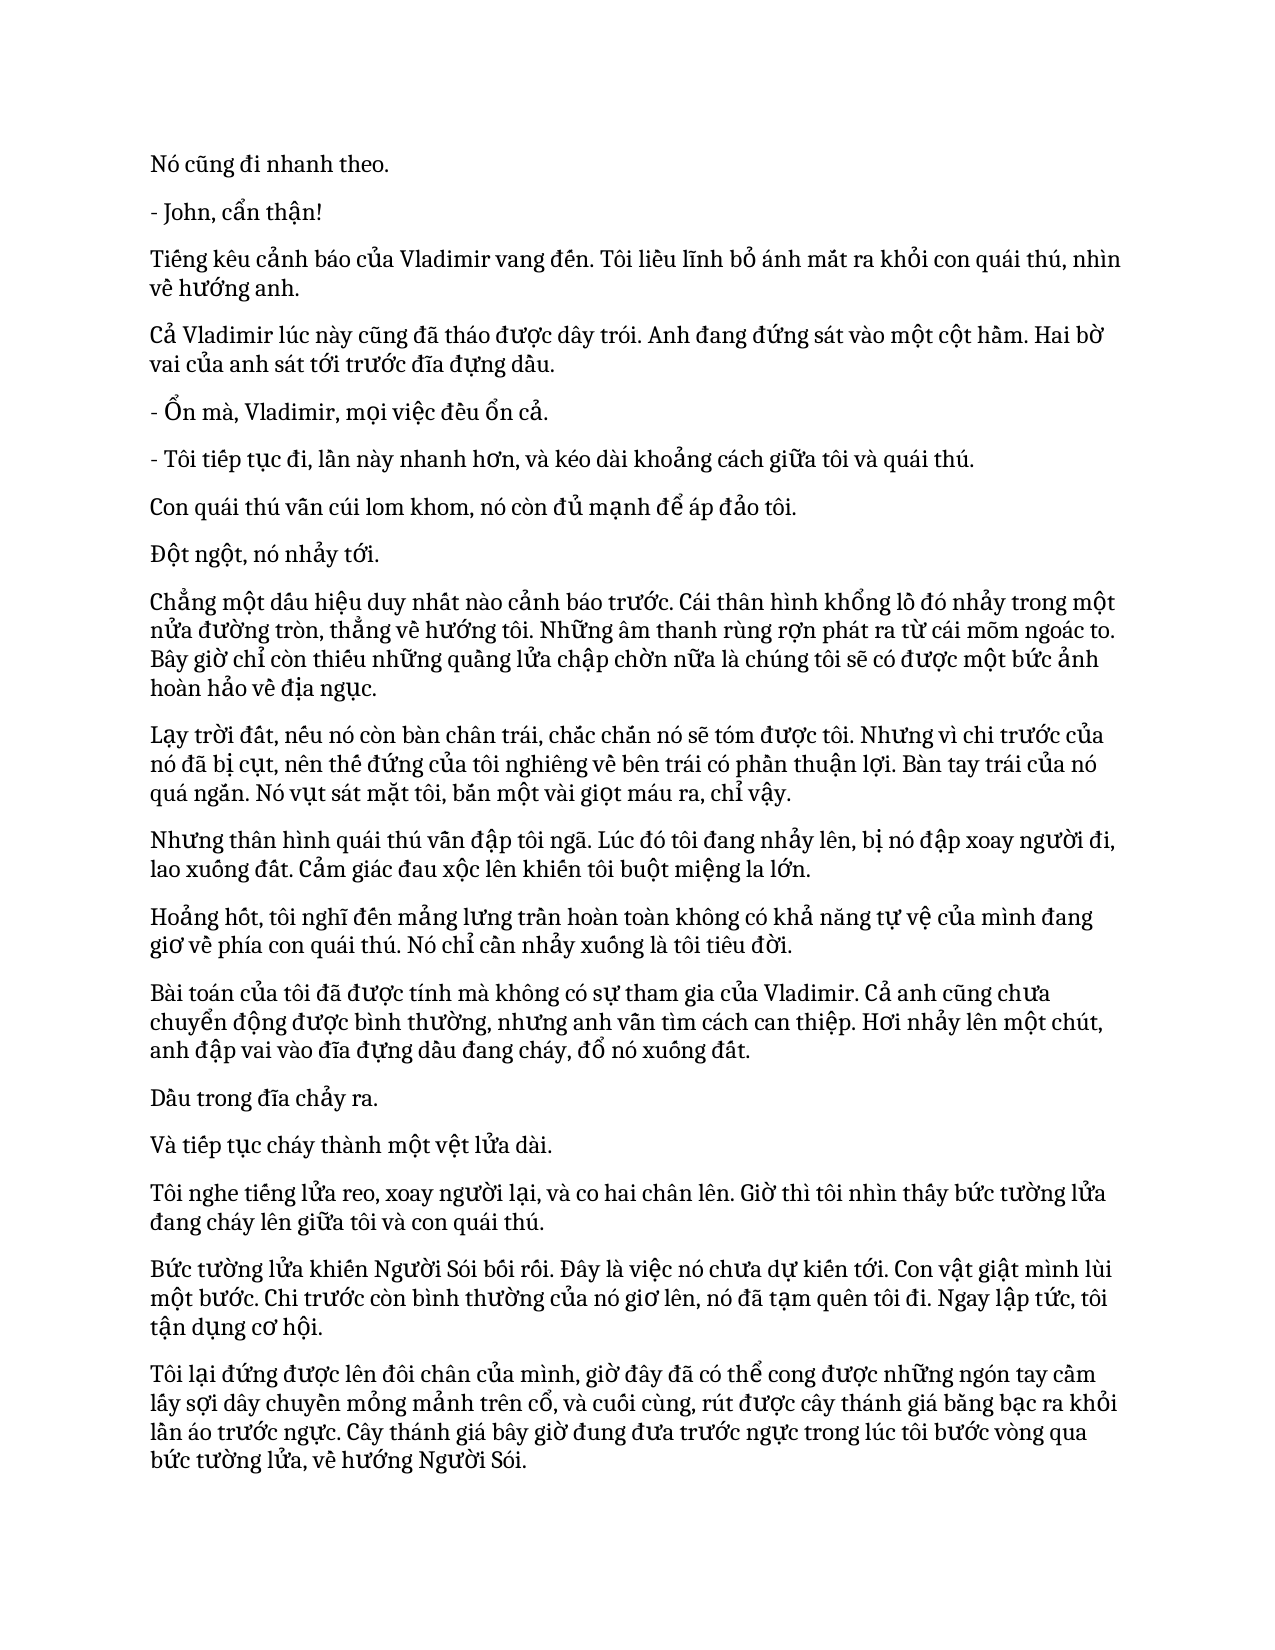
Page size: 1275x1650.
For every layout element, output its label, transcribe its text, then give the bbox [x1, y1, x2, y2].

text Dầu trong đĩa chảy ra. [150, 1084, 1125, 1112]
text Nhưng thân hình quái thú vẫn đập tôi ngã. Lúc đó tôi đang nhảy lên, bị nó đập xoay người đi, lao xuống đất. Cảm giác đau xộc lên khiến tôi buột miệng la lớn. [150, 826, 1125, 884]
text Nó cũng đi nhanh theo. [150, 150, 1125, 179]
text - Tôi tiếp tục đi, lần này nhanh hơn, và kéo dài khoảng cách giữa tôi và quái thú. [150, 445, 1125, 474]
text Bài toán của tôi đã được tính mà không có sự tham gia của Vladimir. Cả anh cũng chưa chuyển động được bình thường, nhưng anh vẫn tìm cách can thiệp. Hơi nhảy lên một chút, anh đập vai vào đĩa đựng dầu đang cháy, đổ nó xuống đất. [150, 979, 1125, 1065]
text - John, cẩn thận! [150, 197, 1125, 226]
text Con quái thú vẫn cúi lom khom, nó còn đủ mạnh để áp đảo tôi. [150, 492, 1125, 521]
text Chẳng một dấu hiệu duy nhất nào cảnh báo trước. Cái thân hình khổng lồ đó nhảy trong một nửa đường tròn, thẳng về hướng tôi. Những âm thanh rùng rợn phát ra từ cái mõm ngoác to. Bây giờ chỉ còn thiếu những quầng lửa chập chờn nữa là chúng tôi sẽ có được một bức ảnh hoàn hảo về địa ngục. [150, 587, 1125, 702]
text Lạy trời đất, nếu nó còn bàn chân trái, chắc chắn nó sẽ tóm được tôi. Nhưng vì chi trước của nó đã bị cụt, nên thế đứng của tôi nghiêng về bên trái có phần thuận lợi. Bàn tay trái của nó quá ngắn. Nó vụt sát mặt tôi, bắn một vài giọt máu ra, chỉ vậy. [150, 721, 1125, 807]
text Đột ngột, nó nhảy tới. [150, 540, 1125, 569]
text Tiếng kêu cảnh báo của Vladimir vang đến. Tôi liều lĩnh bỏ ánh mắt ra khỏi con quái thú, nhìn về hướng anh. [150, 245, 1125, 302]
text Bức tường lửa khiến Người Sói bối rối. Đây là việc nó chưa dự kiến tới. Con vật giật mình lùi một bước. Chi trước còn bình thường của nó giơ lên, nó đã tạm quên tôi đi. Ngay lập tức, tôi tận dụng cơ hội. [150, 1255, 1125, 1341]
text Hoảng hốt, tôi nghĩ đến mảng lưng trần hoàn toàn không có khả năng tự vệ của mình đang giơ về phía con quái thú. Nó chỉ cần nhảy xuống là tôi tiêu đời. [150, 902, 1125, 960]
text Tôi nghe tiếng lửa reo, xoay người lại, và co hai chân lên. Giờ thì tôi nhìn thấy bức tường lửa đang cháy lên giữa tôi và con quái thú. [150, 1179, 1125, 1236]
text Cả Vladimir lúc này cũng đã tháo được dây trói. Anh đang đứng sát vào một cột hầm. Hai bờ vai của anh sát tới trước đĩa đựng dầu. [150, 321, 1125, 379]
text - Ổn mà, Vladimir, mọi việc đều ổn cả. [150, 397, 1125, 426]
text Tôi lại đứng được lên đôi chân của mình, giờ đây đã có thể cong được những ngón tay cầm lấy sợi dây chuyền mỏng mảnh trên cổ, và cuối cùng, rút được cây thánh giá bằng bạc ra khỏi lần áo trước ngực. Cây thánh giá bây giờ đung đưa trước ngực trong lúc tôi bước vòng qua bức tường lửa, về hướng Người Sói. [150, 1360, 1125, 1475]
text Và tiếp tục cháy thành một vệt lửa dài. [150, 1131, 1125, 1160]
